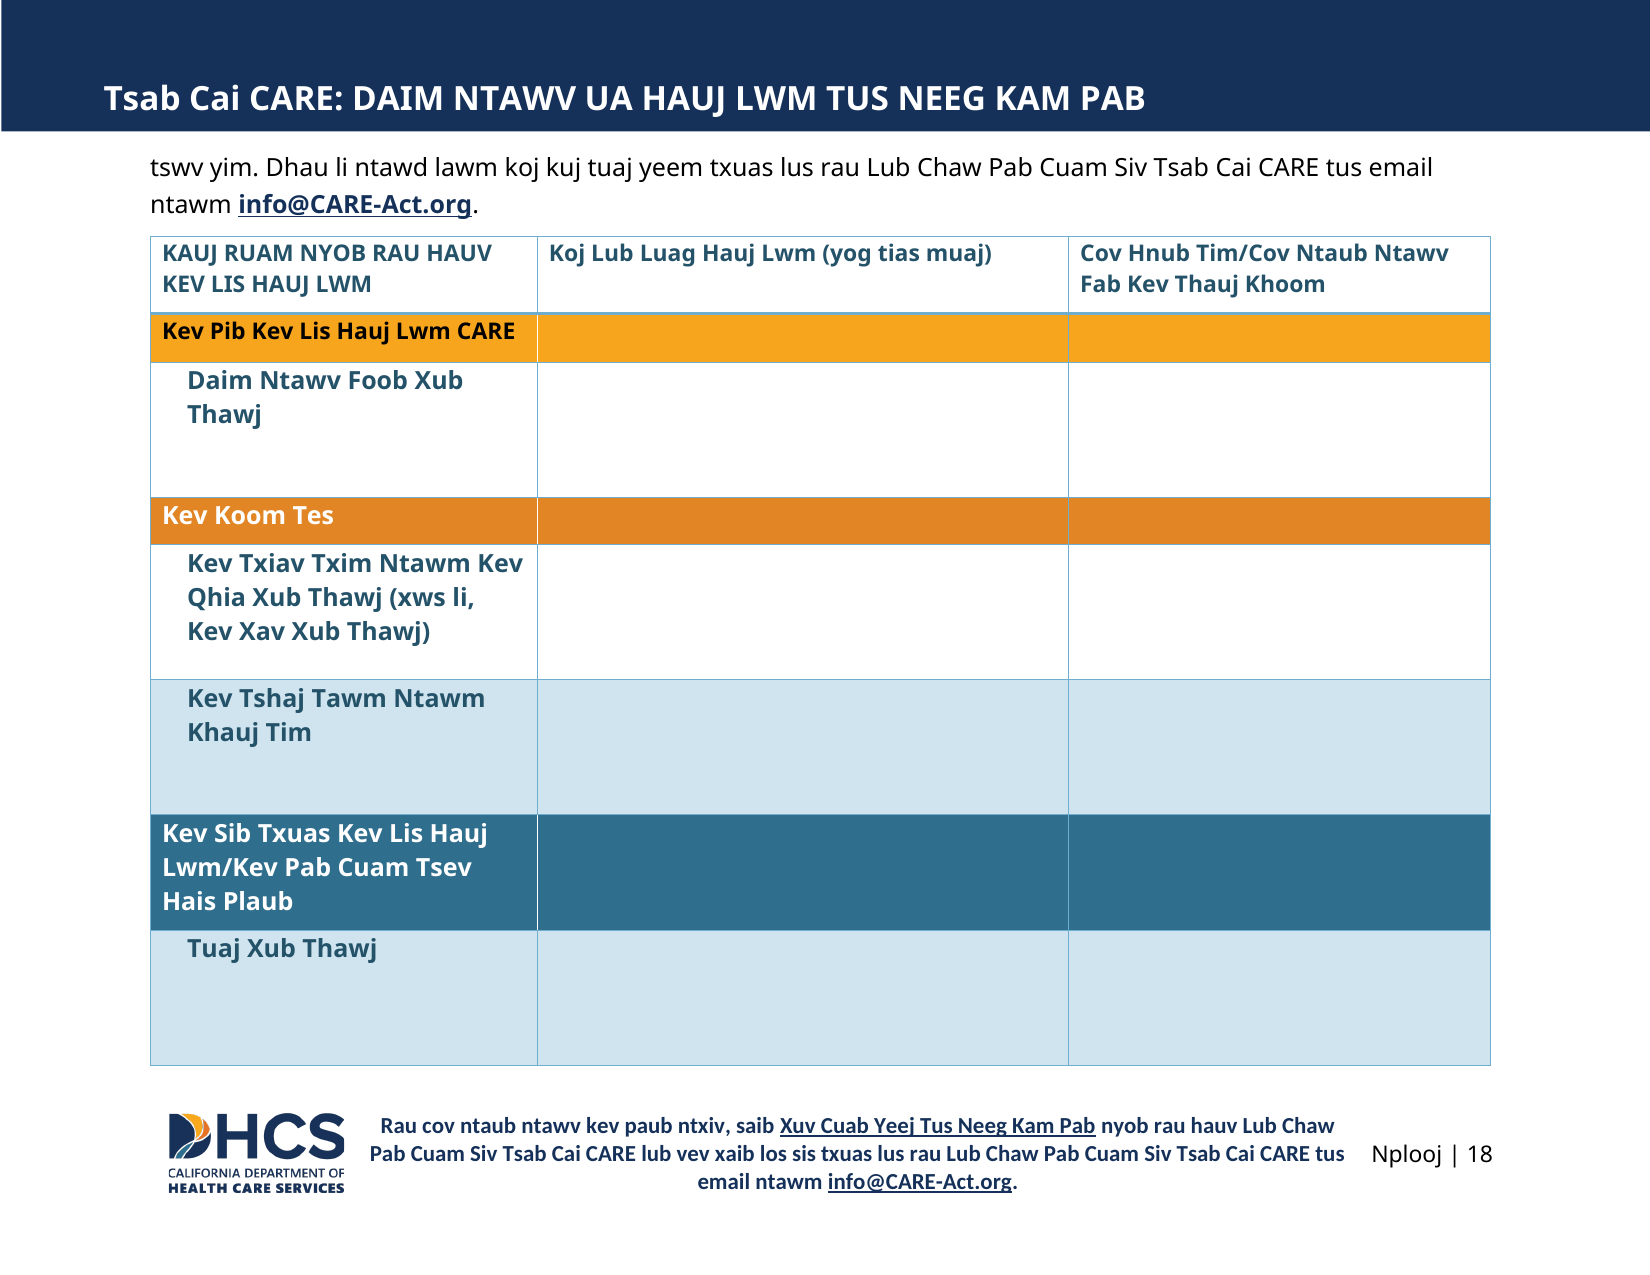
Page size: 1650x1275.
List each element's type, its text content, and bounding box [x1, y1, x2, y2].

table_cell [538, 931, 1068, 1065]
table_cell [538, 815, 1068, 930]
table_cell [1069, 498, 1490, 544]
table_cell [1069, 680, 1490, 814]
table_cell [1069, 815, 1490, 930]
table_header Cov Hnub Tim/Cov Ntaub Ntawv Fab Kev Thauj Khoom [1069, 237, 1490, 312]
table_cell Daim Ntawv Foob Xub Thawj [151, 363, 537, 497]
picture [168, 1113, 345, 1193]
table_header KAUJ RUAM NYOB RAU HAUV KEV LIS HAUJ LWM [151, 237, 537, 312]
table_cell [538, 315, 1068, 362]
table_cell [1069, 363, 1490, 497]
table_cell Tuaj Xub Thawj [151, 931, 537, 1065]
table_cell [538, 680, 1068, 814]
table_cell Kev Koom Tes [151, 498, 537, 544]
table_cell [538, 545, 1068, 679]
table_cell [1069, 315, 1490, 362]
table_cell [1069, 545, 1490, 679]
table_header Koj Lub Luag Hauj Lwm (yog tias muaj) [538, 237, 1068, 312]
table_cell [538, 498, 1068, 544]
table_cell Kev Pib Kev Lis Hauj Lwm CARE [151, 315, 537, 362]
table_cell [1069, 931, 1490, 1065]
table_cell [538, 363, 1068, 497]
table_cell Kev Txiav Txim Ntawm Kev Qhia Xub Thawj (xws li, Kev Xav Xub Thawj) [151, 545, 537, 679]
table_cell Kev Tshaj Tawm Ntawm Khauj Tim [151, 680, 537, 814]
table_cell Kev Sib Txuas Kev Lis Hauj Lwm/Kev Pab Cuam Tsev Hais Plaub [151, 815, 537, 930]
